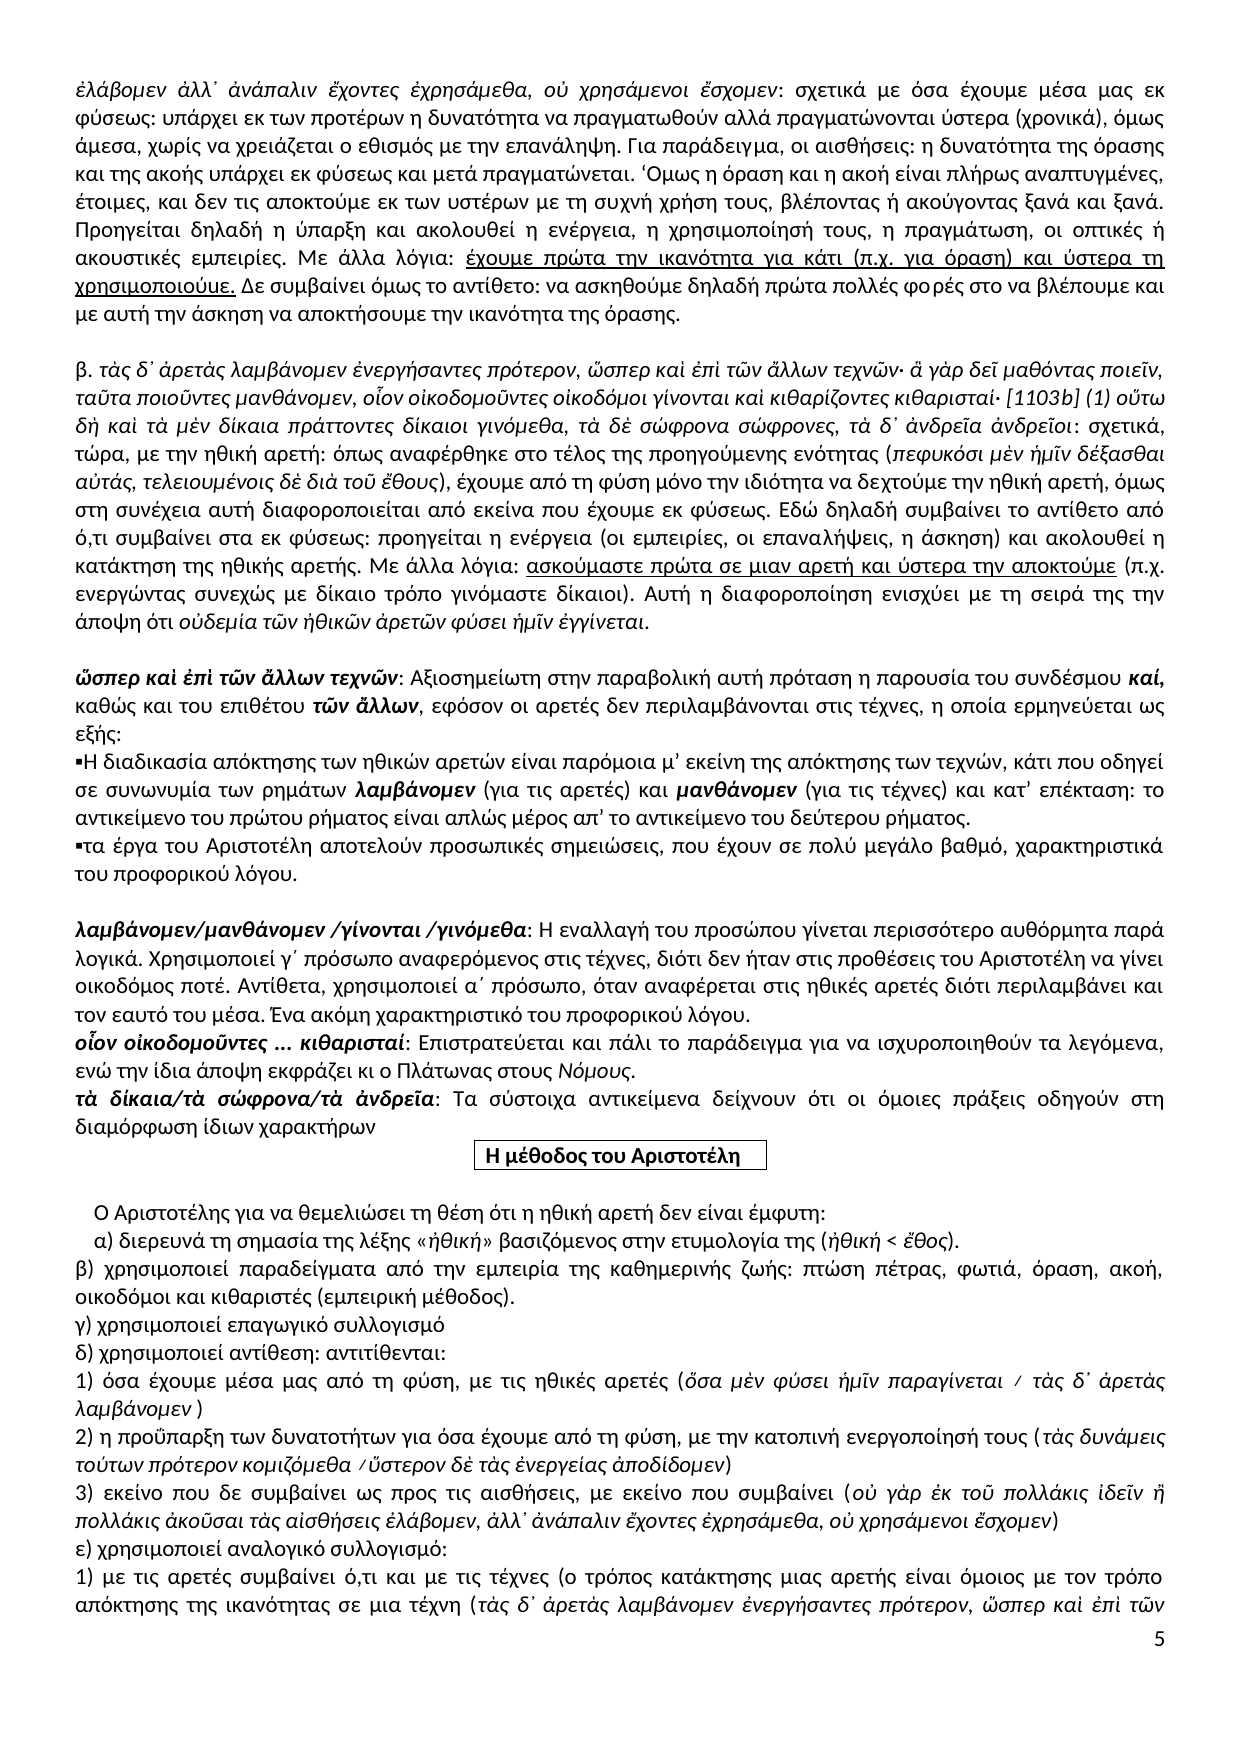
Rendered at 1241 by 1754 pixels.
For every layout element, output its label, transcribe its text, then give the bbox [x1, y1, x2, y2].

text ▪τα έργα του Αριστοτέλη αποτελούν προσωπικές σημειώσεις, που έχουν σε πολύ μεγάλο βαθμό, χαρακτηριστικά του προφορικού λόγου. [75, 832, 1165, 888]
text Ο Αριστοτέλης για να θεμελιώσει τη θέση ότι η ηθική αρετή δεν είναι έμφυτη: [94, 1198, 1165, 1226]
text γ) χρησιμοποιεί επαγωγικό συλλογισμό [75, 1310, 1165, 1338]
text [75, 1562, 1165, 1618]
text τὰ δίκαια/τὰ σώφρονα/τὰ ἀνδρεῖα: Τα σύστοιχα αντικείμενα δείχνουν ότι οι όμοιες πράξεις οδηγούν στη διαμόρφωση ίδιων χαρακτήρων [75, 1084, 1165, 1140]
text λαμβάνομεν/μανθάνομεν /γίνονται /γινόμεθα: Η εναλλαγή του προσώπου γίνεται περισσότερο αυθόρμητα παρά λογικά. Χρησιμοποιεί γ΄ πρόσωπο αναφερόμενος στις τέχνες, διότι δεν ήταν στις προθέσεις του Αριστοτέλη να γίνει οικοδόμος ποτέ. Αντίθετα, χρησιμοποιεί α΄ πρόσωπο, όταν αναφέρεται στις ηθικές αρετές διότι περιλαμβάνει και τον εαυτό του μέσα. Ένα ακόμη χαρακτηριστικό του προφορικού λόγου. [75, 916, 1165, 1028]
text 2) η προΰπαρξη των δυνατοτήτων για όσα έχουμε από τη φύση, με την κατοπινή ενεργοποίησή τους (τὰς δυνάμεις τούτων πρότερον κομιζόμεθα ≠ὕστερον δὲ τὰς ἐνεργείας ἀποδίδομεν) [75, 1422, 1165, 1478]
text ε) χρησιμοποιεί αναλογικό συλλογισμό: [75, 1534, 1165, 1562]
text α) διερευνά τη σημασία της λέξης «ἠθική» βασιζόμενος στην ετυμολογία της (ἠθική < ἔθος). [94, 1226, 1165, 1254]
text ▪Η διαδικασία απόκτησης των ηθικών αρετών είναι παρόμοια μ’ εκείνη της απόκτησης των τεχνών, κάτι που οδηγεί σε συνωνυμία των ρημάτων λαμβάνομεν (για τις αρετές) και μανθάνομεν (για τις τέχνες) και κατ’ επέκταση: το αντικείμενο του πρώτου ρήματος είναι απλώς μέρος απ’ το αντικείμενο του δεύτερου ρήματος. [75, 747, 1165, 832]
text β. τὰς δ᾽ ἀρετὰς λαμβάνομεν ἐνεργήσαντες πρότερον, ὥσπερ καὶ ἐπὶ τῶν ἄλλων τεχνῶν· ἃ γὰρ δεῖ μαθόντας ποιεῖν, ταῦτα ποιοῦντες μανθάνομεν, οἷον οἰκοδομοῦντες οἰκοδόμοι γίνονται καὶ κιθαρίζοντες κιθαρισταί· [1103b] (1) οὕτω δὴ καὶ τὰ μὲν δίκαια πράττοντες δίκαιοι γινόμεθα, τὰ δὲ σώφρονα σώφρονες, τὰ δ᾽ ἀνδρεῖα ἀνδρεῖοι: σχετικά, τώρα, με την ηθική αρετή: όπως αναφέρθηκε στο τέλος της προηγούμενης ενότητας (πεφυκόσι μὲν ἡμῖν δέξασθαι αὐτάς, τελειουμένοις δὲ διὰ τοῦ ἔθους), έχουμε από τη φύση μόνο την ιδιότητα να δεχτούμε την ηθική αρετή, όμως στη συνέχεια αυτή διαφοροποιείται από εκείνα που έχουμε εκ φύσεως. Εδώ δηλαδή συμβαίνει το αντίθετο από ό,τι συμβαίνει στα εκ φύσεως: προηγείται η ενέργεια (οι εμπειρίες, οι επαναλήψεις, η άσκηση) και ακολουθεί η κατάκτηση της ηθικής αρετής. Με άλλα λόγια: ασκούμαστε πρώτα σε μιαν αρετή και ύστερα την αποκτούμε (π.χ. ενεργώντας συνεχώς με δίκαιο τρόπο γινόμαστε δίκαιοι). Αυτή η διαφοροποίηση ενισχύει με τη σειρά της την άποψη ότι οὐδεμία τῶν ἠθικῶν ἀρετῶν φύσει ἡμῖν ἐγγίνεται. [75, 355, 1165, 635]
text οἷον οἰκοδομοῦντες ... κιθαρισταί: Επιστρατεύεται και πάλι το παράδειγμα για να ισχυροποιηθούν τα λεγόμενα, ενώ την ίδια άποψη εκφράζει κι ο Πλάτωνας στους Νόμους. [75, 1028, 1165, 1084]
text β) χρησιμοποιεί παραδείγματα από την εμπειρία της καθημερινής ζωής: πτώση πέτρας, φωτιά, όραση, ακοή, οικοδόμοι και κιθαριστές (εμπειρική μέθοδος). [75, 1254, 1165, 1310]
text 1) όσα έχουμε μέσα μας από τη φύση, με τις ηθικές αρετές (ὅσα μὲν φύσει ἡμῖν παραγίνεται ≠ τὰς δ᾽ ἀρετὰς λαμβάνομεν ) [75, 1366, 1165, 1422]
table_header Η μέθοδος του Αριστοτέλη [475, 1141, 766, 1169]
text δ) χρησιμοποιεί αντίθεση: αντιτίθενται: [75, 1338, 1165, 1366]
text ὥσπερ καὶ ἐπὶ τῶν ἄλλων τεχνῶν: Αξιοσημείωτη στην παραβολική αυτή πρόταση η παρουσία του συνδέσμου καί, καθώς και του επιθέτου τῶν ἄλλων, εφόσον οι αρετές δεν περιλαμβάνονται στις τέχνες, η οποία ερμηνεύεται ως εξής: [75, 663, 1165, 747]
text 3) εκείνο που δε συμβαίνει ως προς τις αισθήσεις, με εκείνο που συμβαίνει (οὐ γὰρ ἐκ τοῦ πολλάκις ἰδεῖν ἢ πολλάκις ἀκοῦσαι τὰς αἰσθήσεις ἐλάβομεν, ἀλλ᾽ ἀνάπαλιν ἔχοντες ἐχρησάμεθα, οὐ χρησάμενοι ἔσχομεν) [75, 1478, 1165, 1534]
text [75, 75, 1165, 327]
